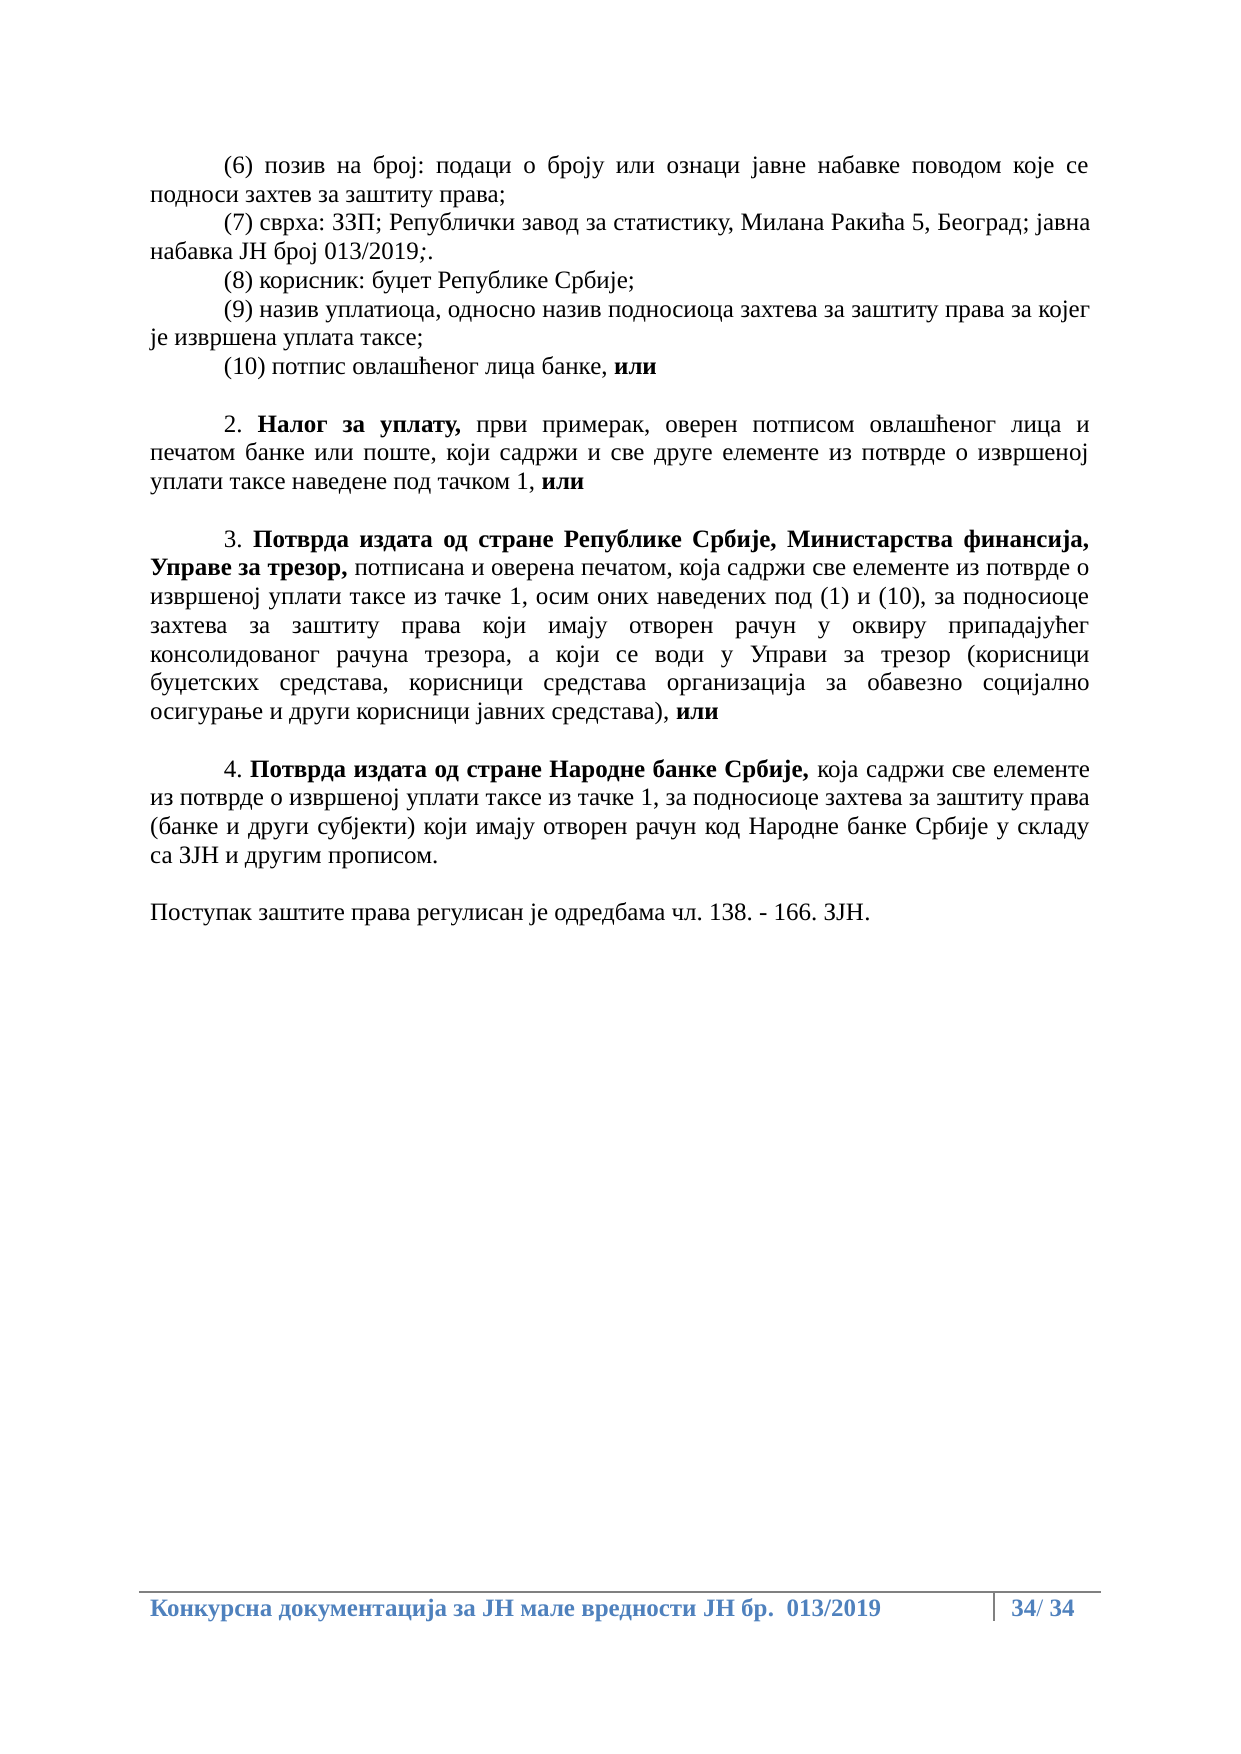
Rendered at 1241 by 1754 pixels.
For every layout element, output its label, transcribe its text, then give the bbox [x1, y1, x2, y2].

text 4. Потврда издата од стране Народне банке Србије, која садржи све елементе из потврде о извршеној уплати таксе из тачке 1, за подносиоце захтева за заштиту права (банке и други субјекти) који имају отворен рачун код Народне банке Србије у складу са ЗЈН и другим прописом. [150, 754, 1090, 869]
text Поступак заштите права регулисан је одредбама чл. 138. - 166. ЗЈН. [150, 897, 1090, 926]
text (7) сврха: ЗЗП; Републички завод за статистику, Милана Ракића 5, Београд; јавна набавка ЈН број 013/2019;. [150, 207, 1090, 265]
text (10) потпис овлашћеног лица банке, или [150, 351, 1090, 380]
text 3. Потврда издата од стране Републике Србије, Министарства финансија, Управе за трезор, потписана и оверена печатом, која садржи све елементе из потврде о извршеној уплати таксе из тачке 1, осим оних наведених под (1) и (10), за подносиоце захтева за заштиту права који имају отворен рачун у оквиру припадајућег консолидованог рачуна трезора, а који се води у Управи за трезор (корисници буџетских средстава, корисници средстава организација за обавезно социјално осигурање и други корисници јавних средстава), или [150, 524, 1090, 725]
text (6) позив на број: подаци о броју или ознаци јавне набавке поводом које се подноси захтев за заштиту права; [150, 150, 1090, 207]
text (9) назив уплатиоца, односно назив подносиоца захтева за заштиту права за којег је извршена уплата таксе; [150, 294, 1090, 351]
text 2. Налог за уплату, први примерак, оверен потписом овлашћеног лица и печатом банке или поште, који садржи и све друге елементе из потврде о извршеној уплати таксе наведене под тачком 1, или [150, 409, 1090, 495]
text (8) корисник: буџет Републике Србије; [150, 265, 1090, 294]
